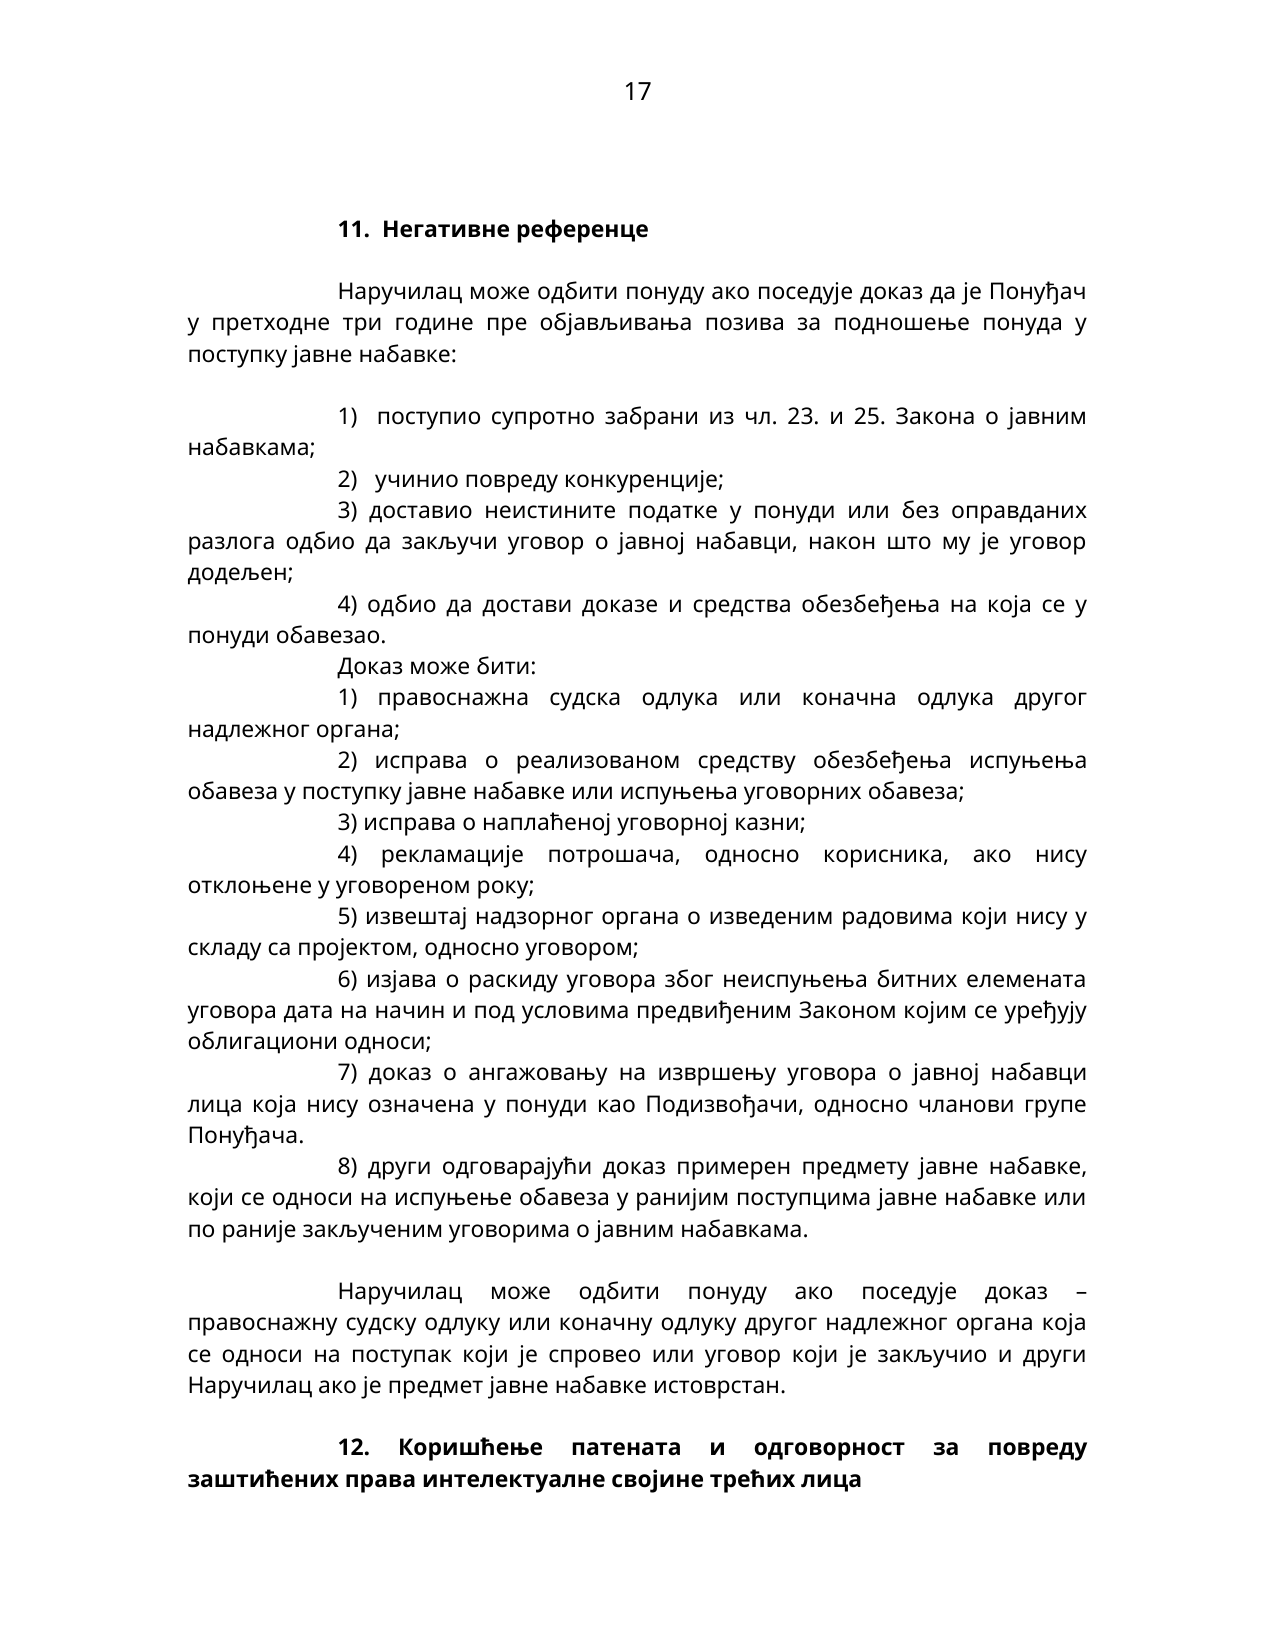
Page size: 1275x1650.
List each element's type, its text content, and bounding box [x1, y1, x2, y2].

text Наручилац може одбити понуду ако поседује доказ да је Понуђач у претходне три године пре објављивања позива за подношење понуда у поступку јавне набавке: [187, 275, 1088, 369]
text 6) изјава о раскиду уговора због неиспуњења битних елемената уговора дата на начин и под условима предвиђеним Законом којим се уређују облигациони односи; [187, 962, 1088, 1056]
text Доказ може бити: [187, 650, 1088, 681]
text Наручилац може одбити понуду ако поседује доказ – правоснажну судску одлуку или коначну одлуку другог надлежног органа која се односи на поступак који је спровео или уговор који је закључио и други Наручилац ако је предмет јавне набавке истоврстан. [187, 1275, 1088, 1400]
text 3) доставио неистините податке у понуди или без оправданих разлога одбио да закључи уговор о јавној набавци, након што му је уговор додељен; [187, 494, 1088, 587]
text 3) исправа о наплаћеној уговорној казни; [187, 806, 1088, 837]
text 11. Негативне референце [187, 212, 1088, 244]
text 5) извештај надзорног органа о изведеним радовима који нису у складу са пројектом, односно уговором; [187, 900, 1088, 962]
text 1) поступио супротно забрани из чл. 23. и 25. Закона о јавним набавкама; [187, 400, 1088, 462]
text 2) учинио повреду конкуренције; [187, 462, 1088, 494]
text 4) одбио да достави доказе и средства обезбеђења на која се у понуди обавезао. [187, 587, 1088, 650]
text 12. Коришћење патената и одговорност за повреду заштићених права интелектуалне својине трећих лица [187, 1431, 1088, 1494]
text 2) исправа о реализованом средству обезбеђења испуњења обавеза у поступку јавне набавке или испуњења уговорних обавеза; [187, 744, 1088, 806]
text 8) други одговарајући доказ примерен предмету јавне набавке, који се односи на испуњење обавеза у ранијим поступцима јавне набавке или по раније закљученим уговорима о јавним набавкама. [187, 1150, 1088, 1244]
text 4) рекламације потрошача, односно корисника, ако нису отклоњене у уговореном року; [187, 837, 1088, 900]
text 7) доказ о ангажовању на извршењу уговора о јавној набавци лица која нису означена у понуди као Подизвођачи, односно чланови групе Понуђача. [187, 1056, 1088, 1150]
text 1) правоснажна судска одлука или коначна одлука другог надлежног органа; [187, 681, 1088, 744]
